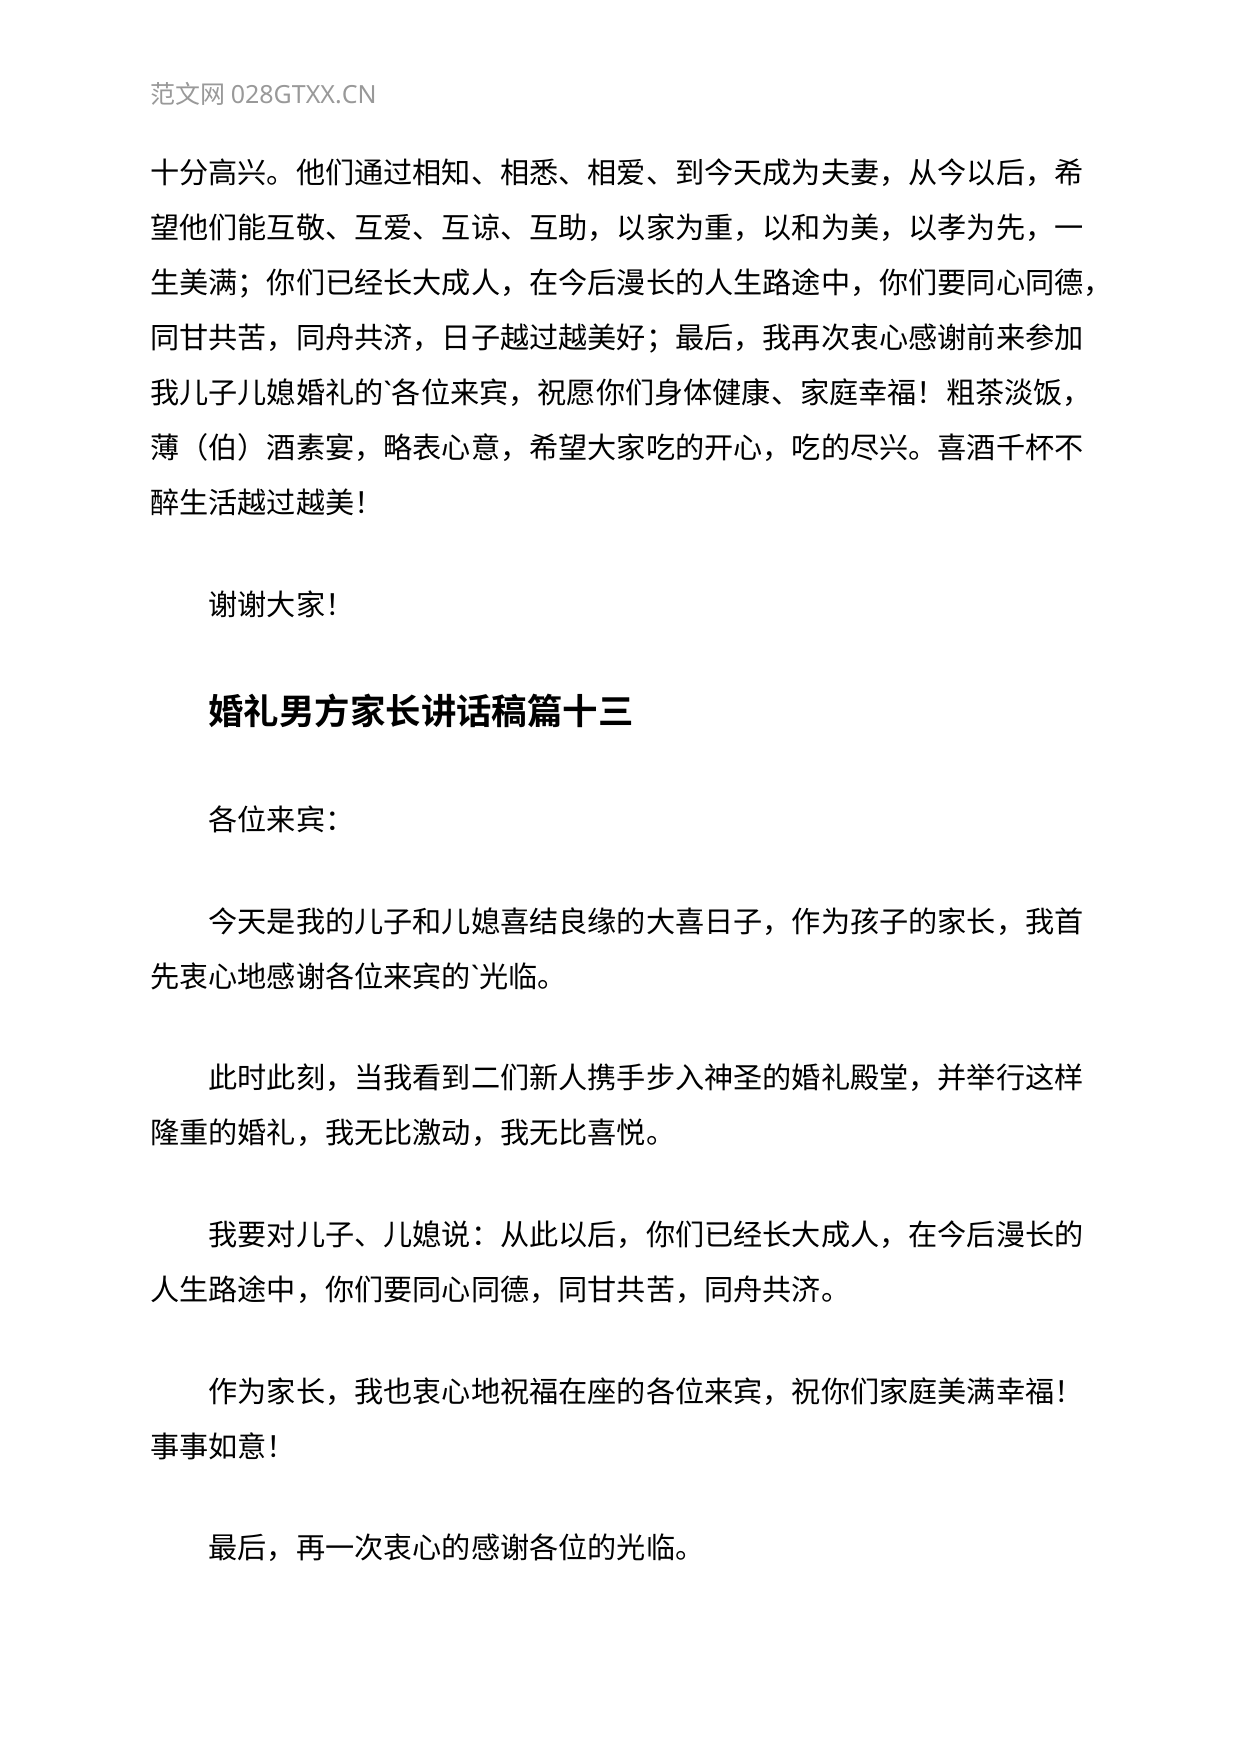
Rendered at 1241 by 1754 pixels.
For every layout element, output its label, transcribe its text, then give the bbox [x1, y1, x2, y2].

text 最后，再一次衷心的感谢各位的光临。 [150, 1525, 1090, 1567]
text 谢谢大家！ [150, 581, 1090, 623]
text 今天是我的儿子和儿媳喜结良缘的大喜日子，作为孩子的家长，我首先衷心地感谢各位来宾的`光临。 [150, 898, 1090, 996]
text 作为家长，我也衷心地祝福在座的各位来宾，祝你们家庭美满幸福！事事如意！ [150, 1368, 1090, 1466]
text 我要对儿子、儿媳说：从此以后，你们已经长大成人，在今后漫长的人生路途中，你们要同心同德，同甘共苦，同舟共济。 [150, 1212, 1090, 1309]
text 此时此刻，当我看到二们新人携手步入神圣的婚礼殿堂，并举行这样隆重的婚礼，我无比激动，我无比喜悦。 [150, 1055, 1090, 1152]
text 各位来宾： [150, 796, 1090, 839]
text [150, 150, 1090, 522]
text 婚礼男方家长讲话稿篇十三 [150, 683, 1090, 734]
